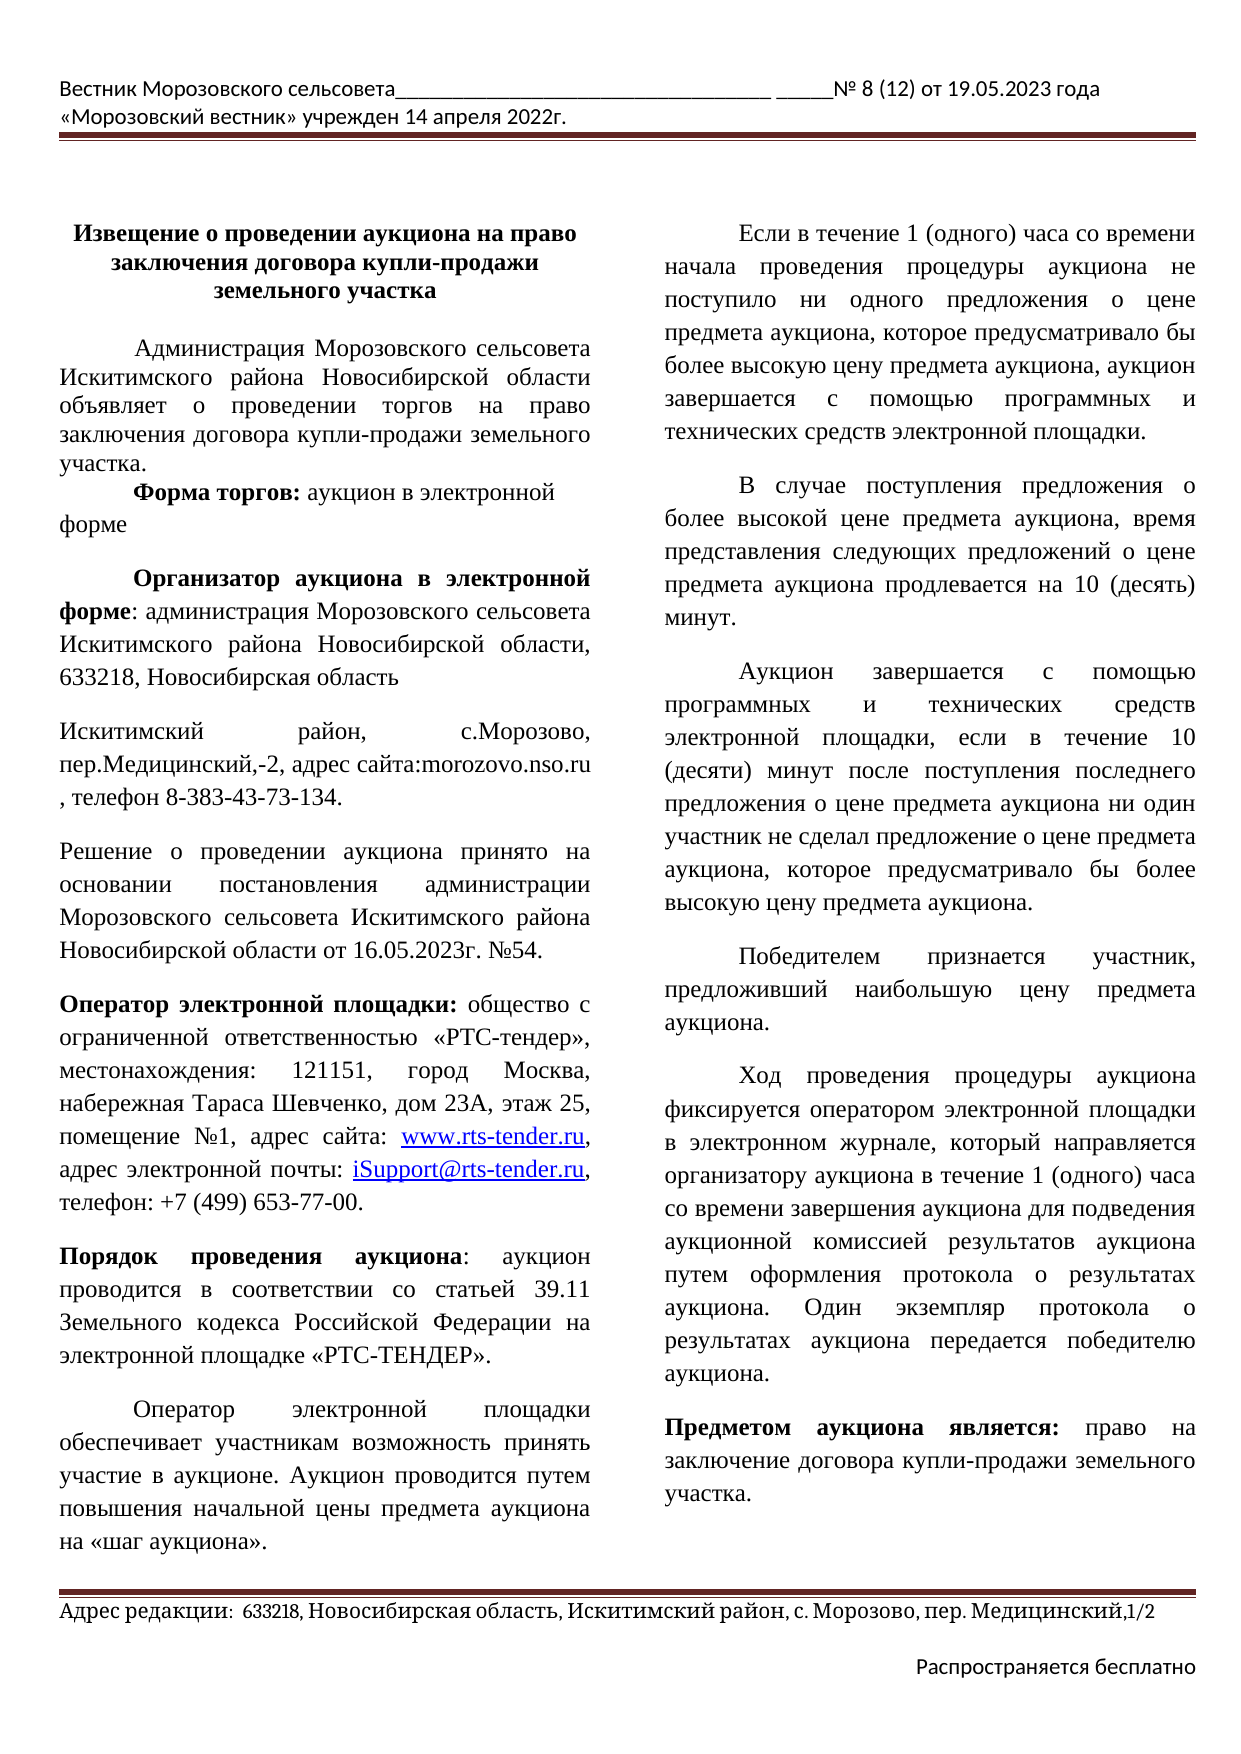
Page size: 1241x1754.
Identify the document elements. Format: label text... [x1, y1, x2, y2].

text Форма торгов: аукцион в электронной форме [59, 477, 591, 538]
text Решение о проведении аукциона принято на основании постановления администрации Морозовского сельсовета Искитимского района Новосибирской области от 16.05.2023г. №54. [59, 836, 591, 964]
subtitle Администрация Морозовского сельсовета Искитимского района Новосибирской области объявляет о проведении торгов на право заключения договора купли-продажи земельного участка. [59, 333, 591, 477]
text Если в течение 1 (одного) часа со времени начала проведения процедуры аукциона не поступило ни одного предложения о цене предмета аукциона, которое предусматривало бы более высокую цену предмета аукциона, аукцион завершается с помощью программных и технических средств электронной площадки. [664, 218, 1196, 445]
subtitle Извещение о проведении аукциона на право заключения договора купли-продажи земельного участка [59, 218, 591, 304]
text Искитимский район, с.Морозово, пер.Медицинский,-2, адрес сайта:morozovo.nso.ru , телефон 8-383-43-73-134. [59, 716, 591, 811]
text Оператор электронной площадки: общество с ограниченной ответственностью «РТС-тендер», местонахождения: 121151, город Москва, набережная Тараса Шевченко, дом 23А, этаж 25, помещение №1, адрес сайта: www.rts-tender.ru, адрес электронной почты: iSupport@rts-tender.ru, телефон: +7 (499) 653-77-00. [59, 989, 591, 1216]
text Победителем признается участник, предложивший наибольшую цену предмета аукциона. [664, 941, 1196, 1036]
text Предметом аукциона является: право на заключение договора купли-продажи земельного участка. [664, 1412, 1196, 1506]
text Организатор аукциона в электронной форме: администрация Морозовского сельсовета Искитимского района Новосибирской области, 633218, Новосибирская область [59, 563, 591, 691]
text Ход проведения процедуры аукциона фиксируется оператором электронной площадки в электронном журнале, который направляется организатору аукциона в течение 1 (одного) часа со времени завершения аукциона для подведения аукционной комиссией результатов аукциона путем оформления протокола о результатах аукциона. Один экземпляр протокола о результатах аукциона передается победителю аукциона. [664, 1061, 1196, 1387]
text Оператор электронной площадки обеспечивает участникам возможность принять участие в аукционе. Аукцион проводится путем повышения начальной цены предмета аукциона на «шаг аукциона». [59, 1394, 591, 1555]
text Аукцион завершается с помощью программных и технических средств электронной площадки, если в течение 10 (десяти) минут после поступления последнего предложения о цене предмета аукциона ни один участник не сделал предложение о цене предмета аукциона, которое предусматривало бы более высокую цену предмета аукциона. [664, 656, 1196, 916]
text В случае поступления предложения о более высокой цене предмета аукциона, время представления следующих предложений о цене предмета аукциона продлевается на 10 (десять) минут. [664, 470, 1196, 631]
text Порядок проведения аукциона: аукцион проводится в соответствии со статьей 39.11 Земельного кодекса Российской Федерации на электронной площадке «РТС-ТЕНДЕР». [59, 1241, 591, 1369]
